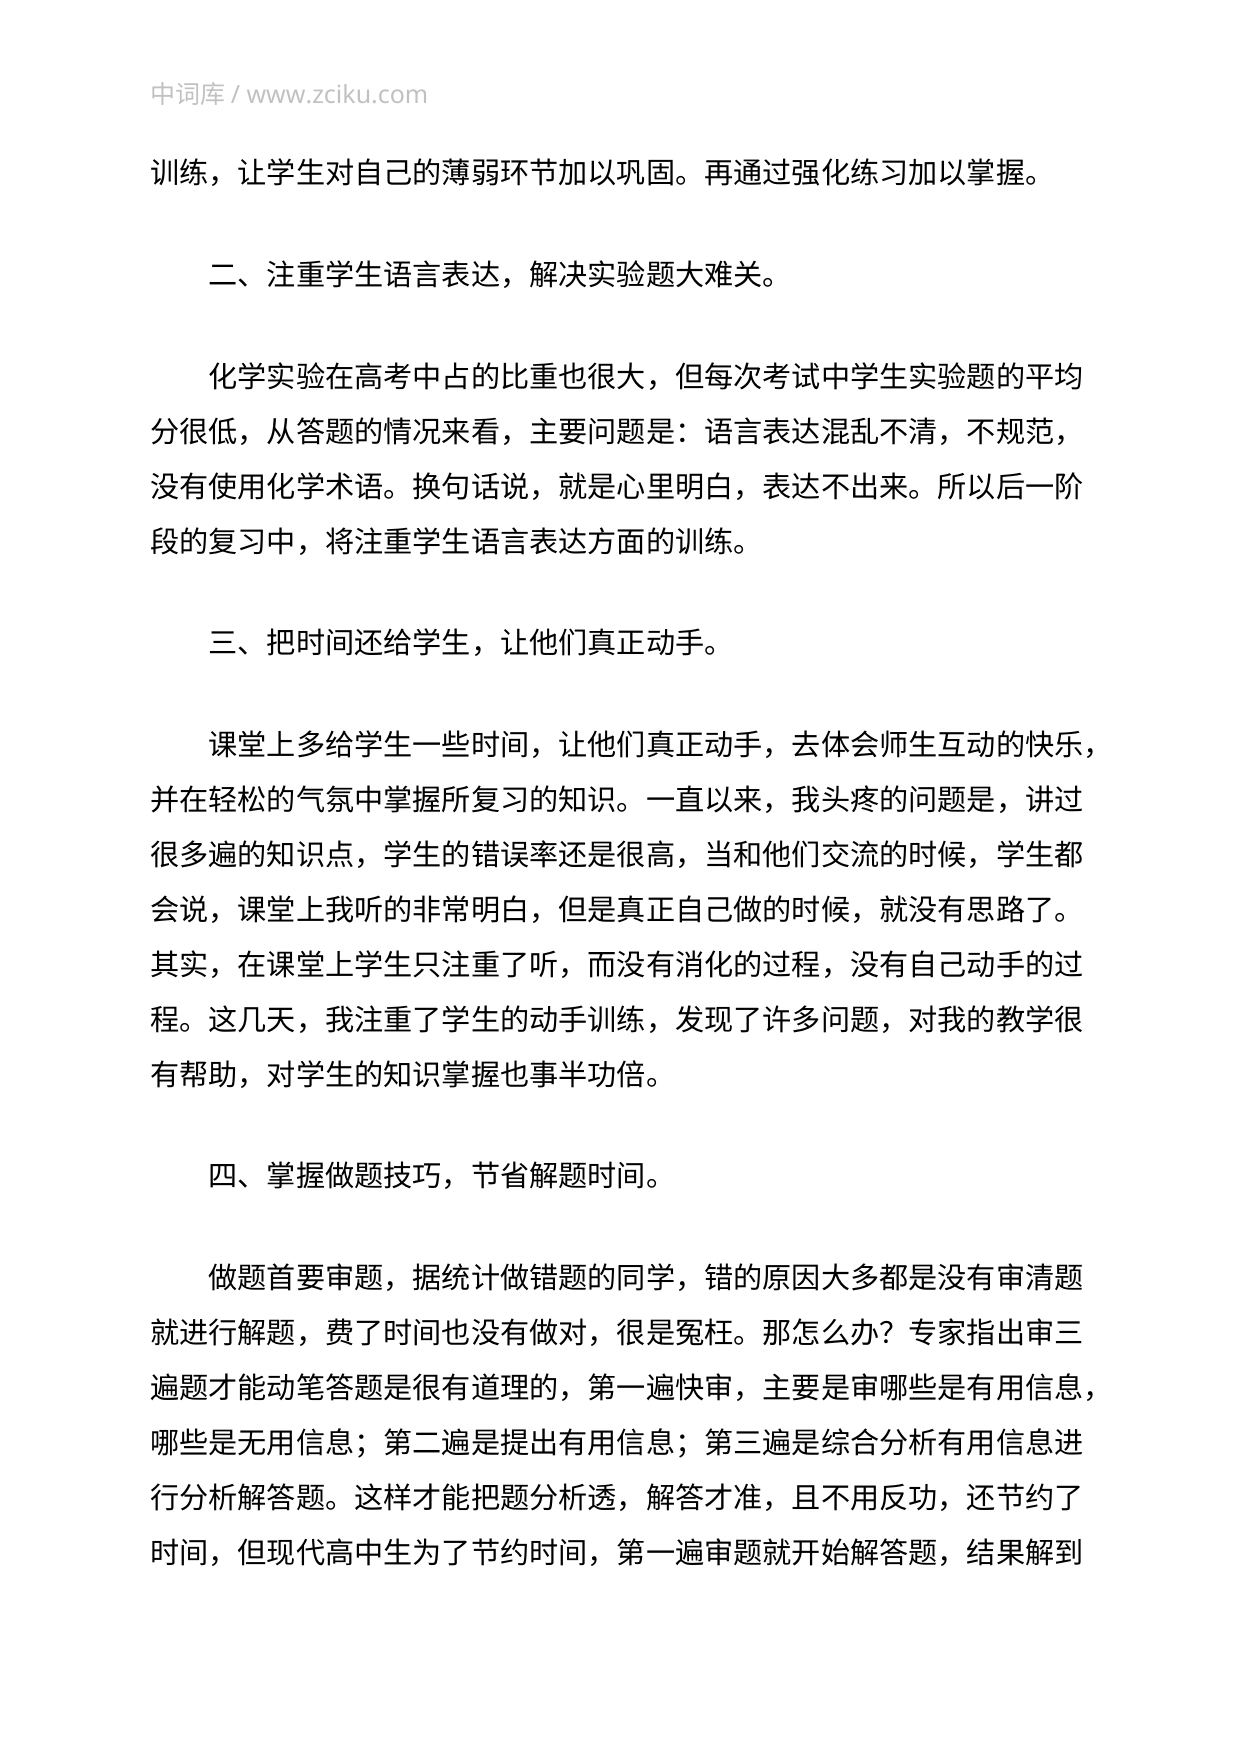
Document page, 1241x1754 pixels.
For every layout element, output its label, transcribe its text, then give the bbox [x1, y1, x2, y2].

text 四、掌握做题技巧，节省解题时间。 [150, 1153, 1090, 1195]
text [150, 1255, 1090, 1571]
text 三、把时间还给学生，让他们真正动手。 [150, 620, 1090, 662]
text 化学实验在高考中占的比重也很大，但每次考试中学生实验题的平均分很低，从答题的情况来看，主要问题是：语言表达混乱不清，不规范，没有使用化学术语。换句话说，就是心里明白，表达不出来。所以后一阶段的复习中，将注重学生语言表达方面的训练。 [150, 353, 1090, 561]
text 课堂上多给学生一些时间，让他们真正动手，去体会师生互动的快乐，并在轻松的气氛中掌握所复习的知识。一直以来，我头疼的问题是，讲过很多遍的知识点，学生的错误率还是很高，当和他们交流的时候，学生都会说，课堂上我听的非常明白，但是真正自己做的时候，就没有思路了。其实，在课堂上学生只注重了听，而没有消化的过程，没有自己动手的过程。这几天，我注重了学生的动手训练，发现了许多问题，对我的教学很有帮助，对学生的知识掌握也事半功倍。 [150, 722, 1090, 1093]
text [150, 150, 1090, 192]
text 二、注重学生语言表达，解决实验题大难关。 [150, 252, 1090, 294]
